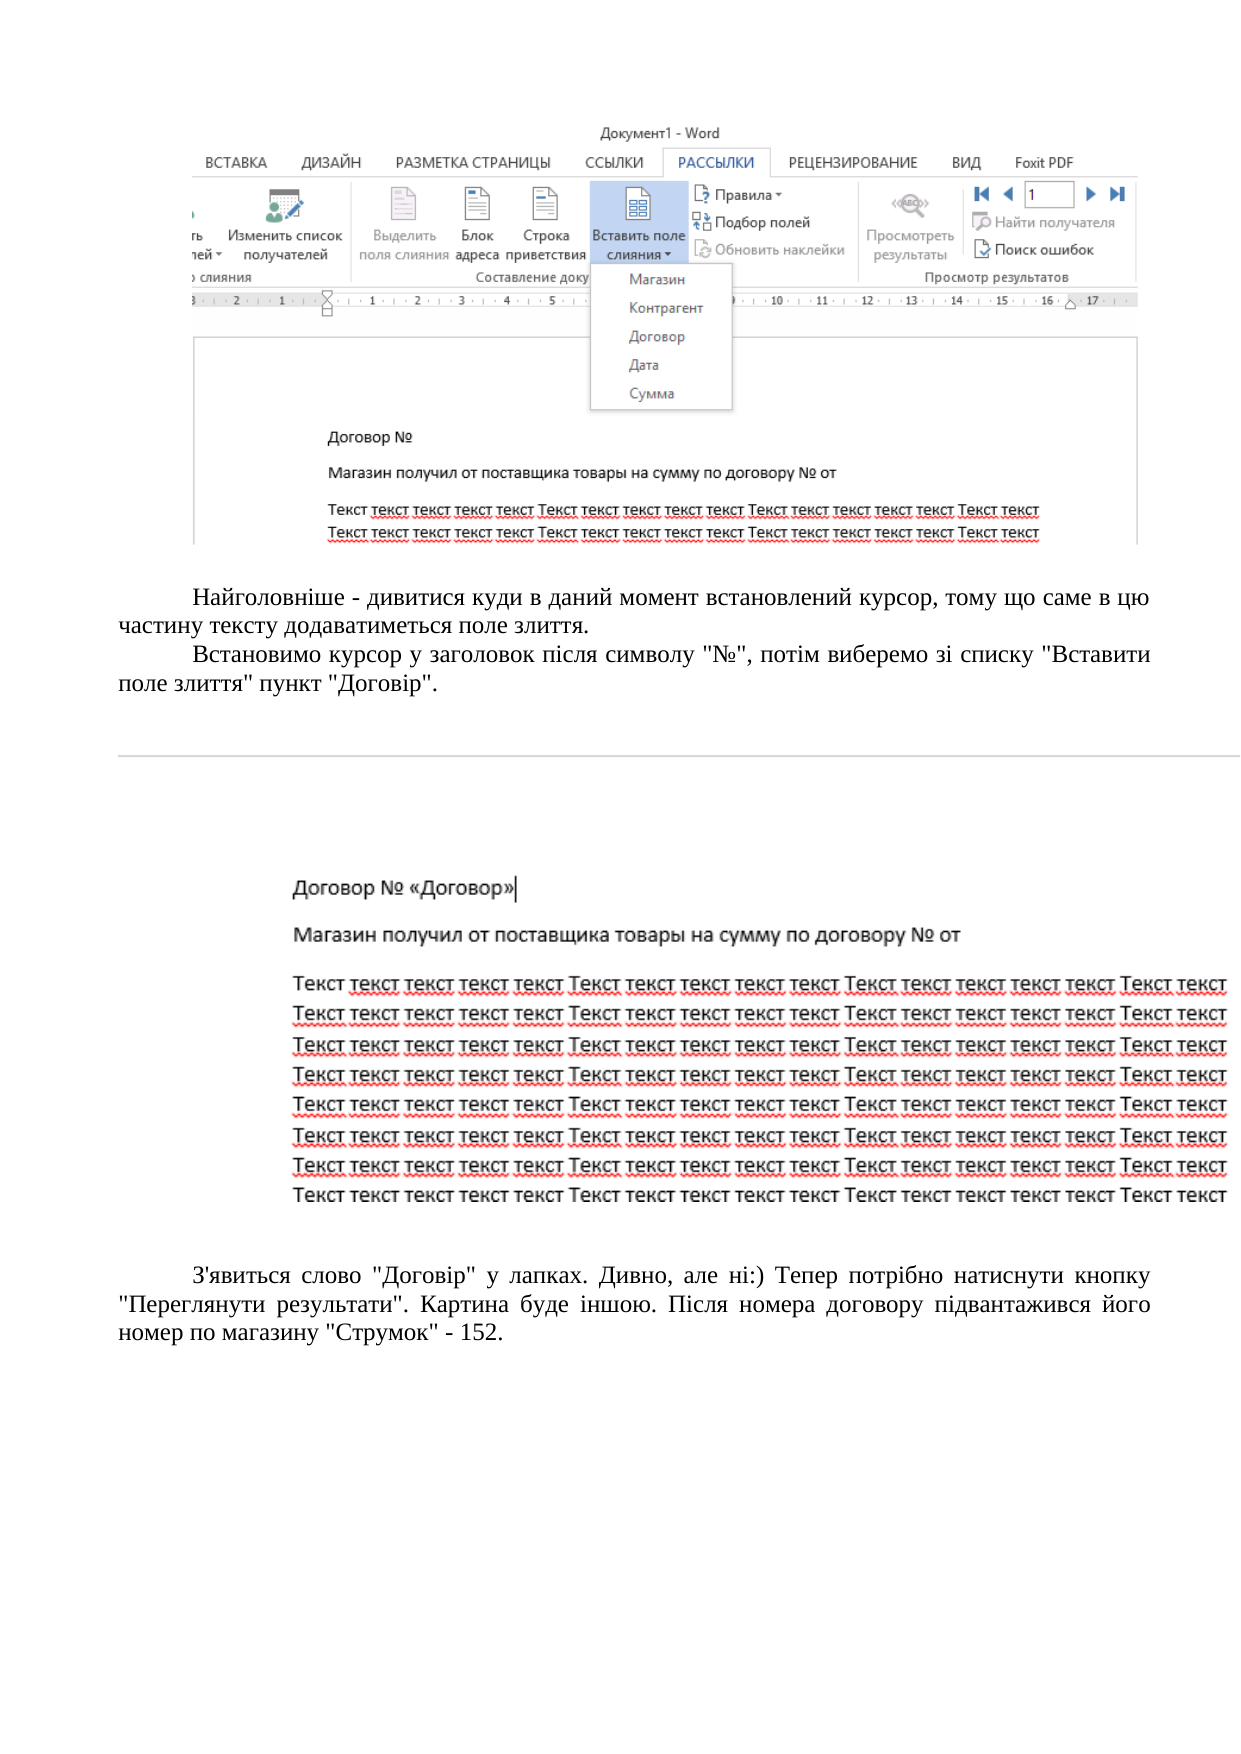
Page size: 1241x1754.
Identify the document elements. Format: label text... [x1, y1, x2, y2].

picture [118, 754, 1241, 1202]
picture [192, 118, 1139, 553]
text Найголовніше - дивитися куди в даний момент встановлений курсор, тому що саме в цю частину тексту додаватиметься поле злиття. [118, 582, 1152, 639]
text Встановимо курсор у заголовок після символу "№", потім виберемо зі списку "Вставити поле злиття" пункт "Договір". [118, 639, 1152, 697]
text З'явиться слово "Договір" у лапках. Дивно, але ні:) Тепер потрібно натиснути кнопку "Переглянути результати". Картина буде іншою. Після номера договору підвантажився його номер по магазину "Струмок" - 152. [118, 1260, 1152, 1346]
